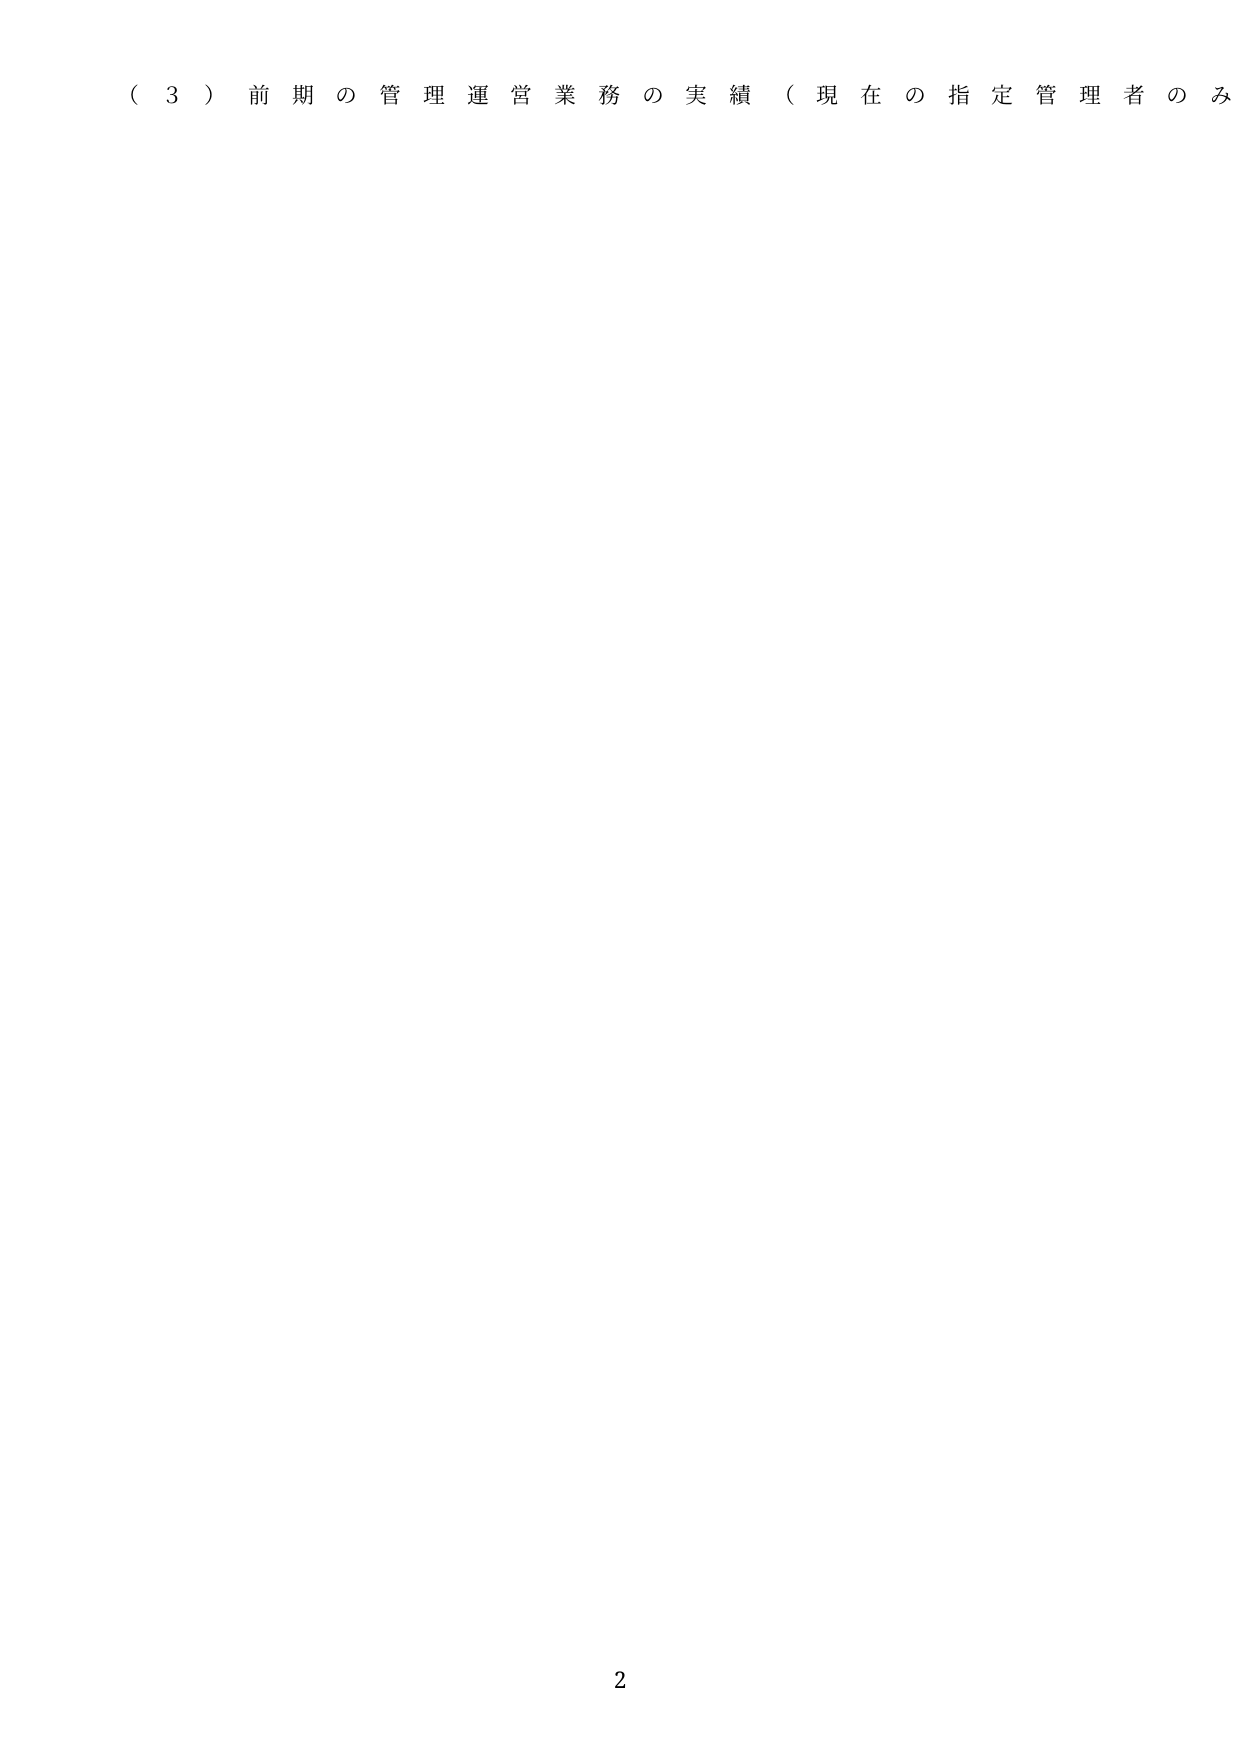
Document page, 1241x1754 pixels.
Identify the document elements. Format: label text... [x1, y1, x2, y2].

text （３）前期の管理運営業務の実績（現在の指定管理者のみ） [95, 77, 1145, 110]
